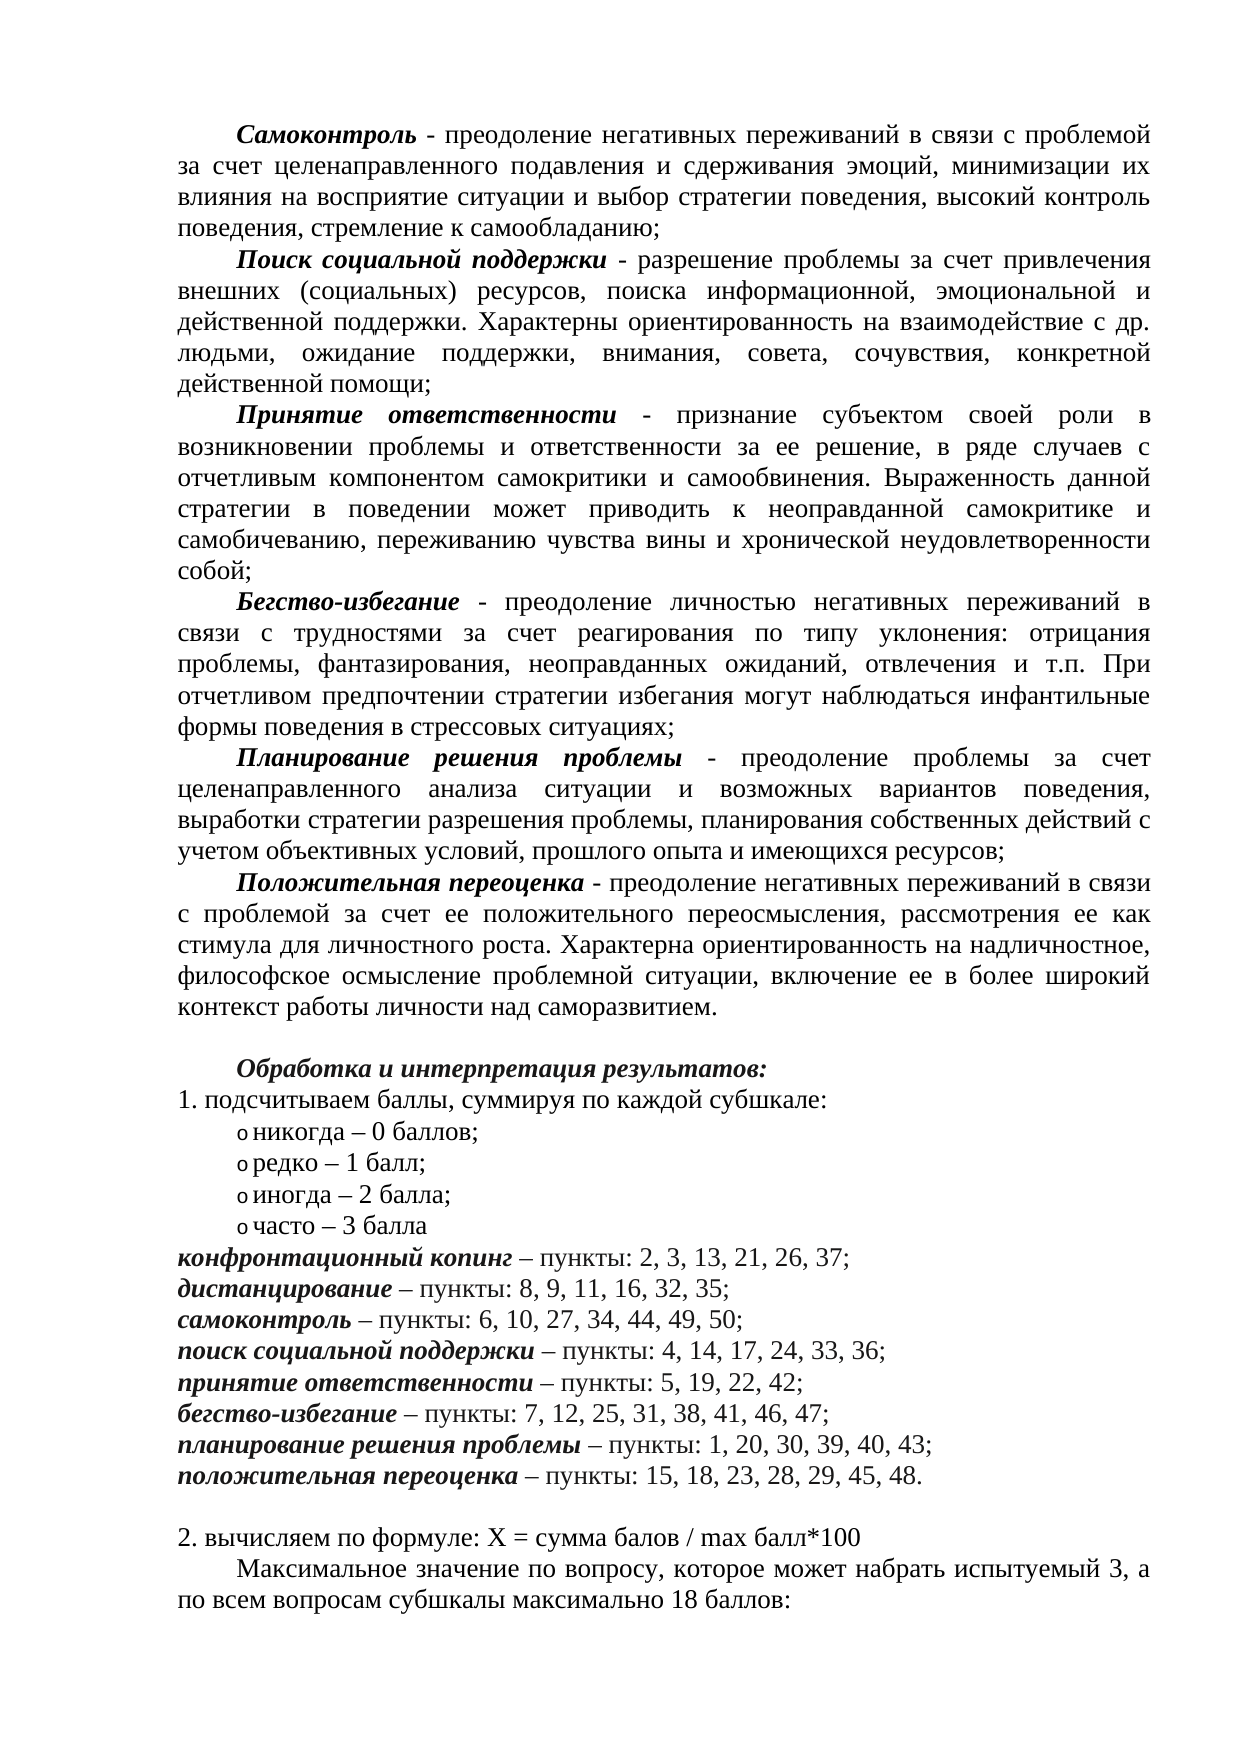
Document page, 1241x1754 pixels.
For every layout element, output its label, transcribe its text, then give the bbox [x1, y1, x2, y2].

text Максимальное значение по вопросу, которое может набрать испытуемый 3, а по всем вопросам субшкалы максимально 18 баллов: [177, 1552, 1152, 1615]
text самоконтроль – пункты: 6, 10, 27, 34, 44, 49, 50; [177, 1303, 1152, 1334]
text Обработка и интерпретация результатов: [177, 1052, 1152, 1084]
text 1. подсчитываем баллы, суммируя по каждой субшкале: [177, 1084, 1152, 1115]
text Поиск социальной поддержки - разрешение проблемы за счет привлечения внешних (социальных) ресурсов, поиска информационной, эмоциональной и действенной поддержки. Характерны ориентированность на взаимодействие с др. людьми, ожидание поддержки, внимания, совета, сочувствия, конкретной действенной помощи; [177, 243, 1152, 398]
text Принятие ответственности - признание субъектом своей роли в возникновении проблемы и ответственности за ее решение, в ряде случаев с отчетливым компонентом самокритики и самообвинения. Выраженность данной стратегии в поведении может приводить к неоправданной самокритике и самобичеванию, переживанию чувства вины и хронической неудовлетворенности собой; [177, 398, 1152, 585]
list иногда – 2 балла; [177, 1178, 1152, 1209]
list никогда – 0 баллов; [177, 1115, 1152, 1146]
text бегство-избегание – пункты: 7, 12, 25, 31, 38, 41, 46, 47; [177, 1397, 1152, 1428]
text Положительная переоценка - преодоление негативных переживаний в связи с проблемой за счет ее положительного переосмысления, рассмотрения ее как стимула для личностного роста. Характерна ориентированность на надличностное, философское осмысление проблемной ситуации, включение ее в более широкий контекст работы личности над саморазвитием. [177, 866, 1152, 1021]
text конфронтационный копинг – пункты: 2, 3, 13, 21, 26, 37; [177, 1241, 1152, 1272]
text 2. вычисляем по формуле: X = сумма балов / max балл*100 [177, 1521, 1152, 1552]
text планирование решения проблемы – пункты: 1, 20, 30, 39, 40, 43; [177, 1428, 1152, 1459]
text положительная переоценка – пункты: 15, 18, 23, 28, 29, 45, 48. [177, 1459, 1152, 1490]
text Планирование решения проблемы - преодоление проблемы за счет целенаправленного анализа ситуации и возможных вариантов поведения, выработки стратегии разрешения проблемы, планирования собственных действий с учетом объективных условий, прошлого опыта и имеющихся ресурсов; [177, 741, 1152, 866]
text дистанцирование – пункты: 8, 9, 11, 16, 32, 35; [177, 1272, 1152, 1303]
list редко – 1 балл; [177, 1146, 1152, 1178]
text Бегство-избегание - преодоление личностью негативных переживаний в связи с трудностями за счет реагирования по типу уклонения: отрицания проблемы, фантазирования, неоправданных ожиданий, отвлечения и т.п. При отчетливом предпочтении стратегии избегания могут наблюдаться инфантильные формы поведения в стрессовых ситуациях; [177, 585, 1152, 741]
text Самоконтроль - преодоление негативных переживаний в связи с проблемой за счет целенаправленного подавления и сдерживания эмоций, минимизации их влияния на восприятие ситуации и выбор стратегии поведения, высокий контроль поведения, стремление к самообладанию; [177, 118, 1152, 243]
text принятие ответственности – пункты: 5, 19, 22, 42; [177, 1366, 1152, 1397]
list часто – 3 балла [177, 1209, 1152, 1241]
text поиск социальной поддержки – пункты: 4, 14, 17, 24, 33, 36; [177, 1334, 1152, 1366]
